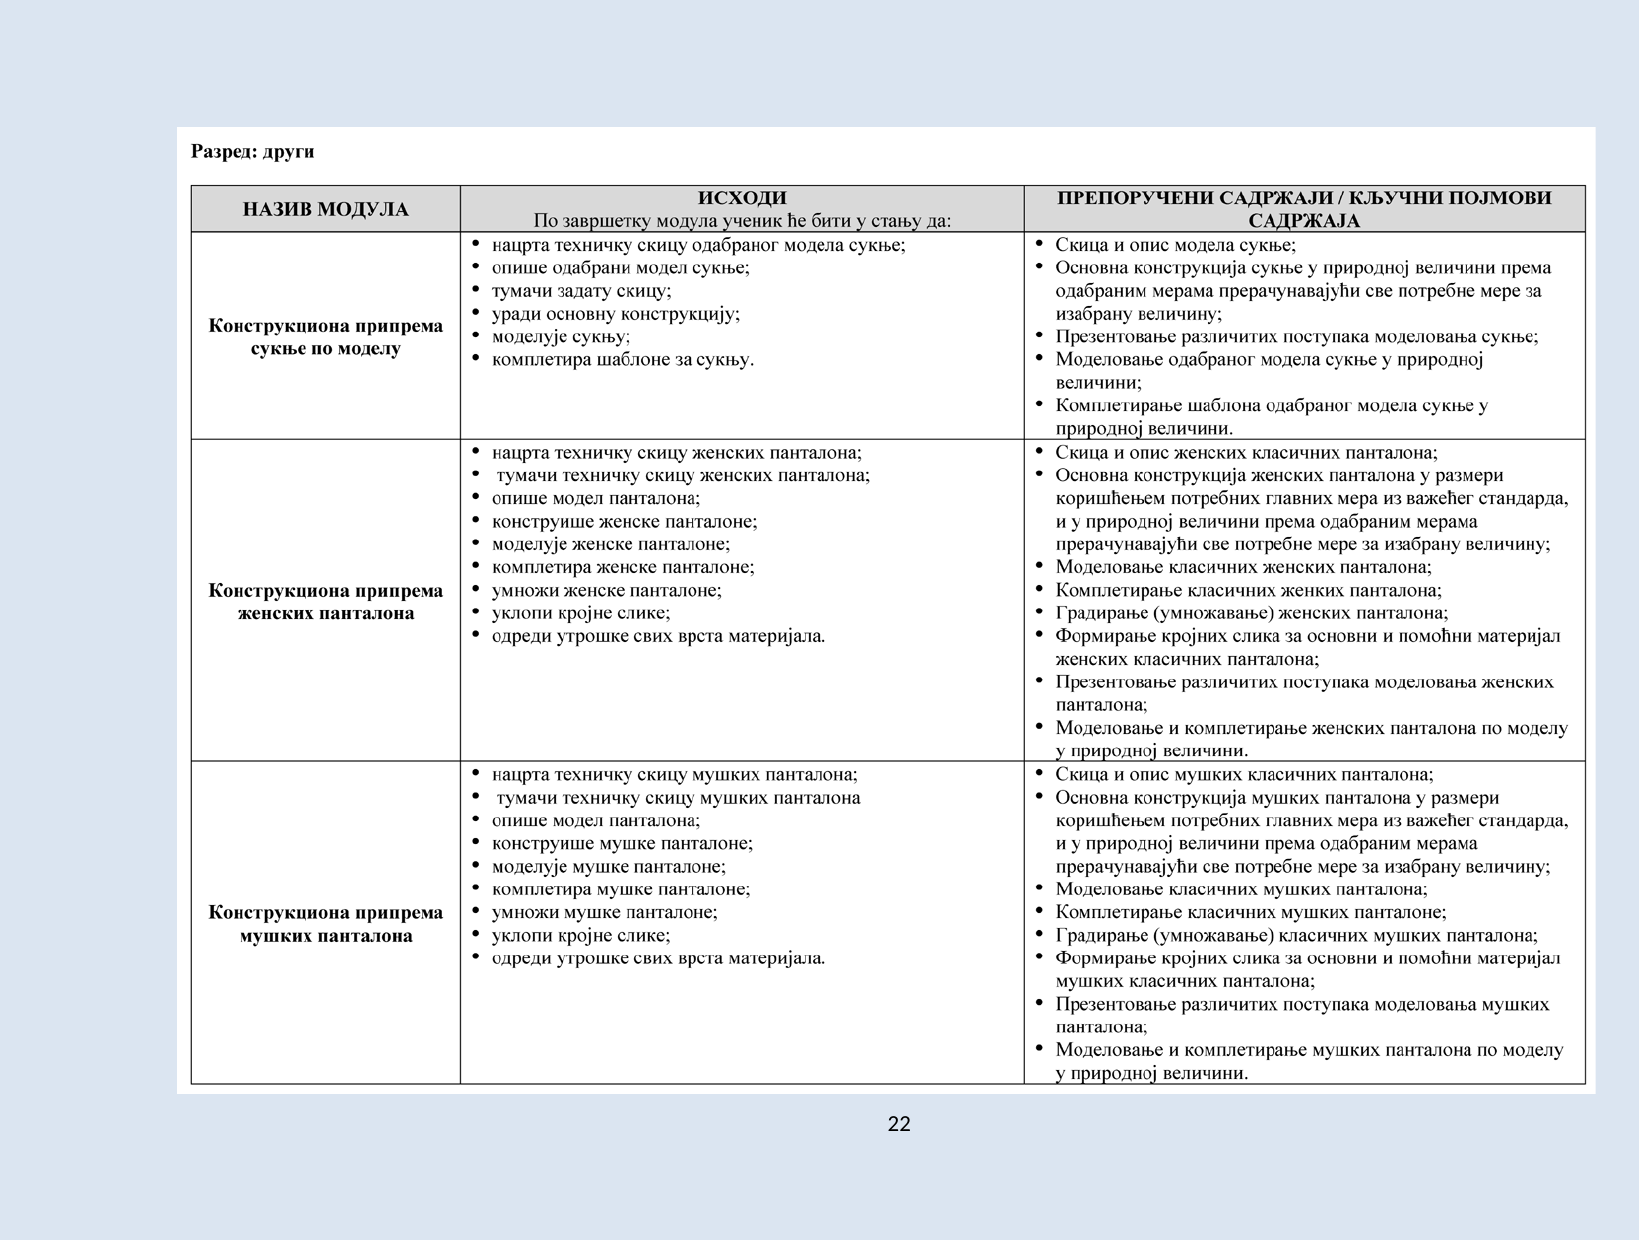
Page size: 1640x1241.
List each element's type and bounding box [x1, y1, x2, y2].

picture [177, 127, 1596, 1094]
